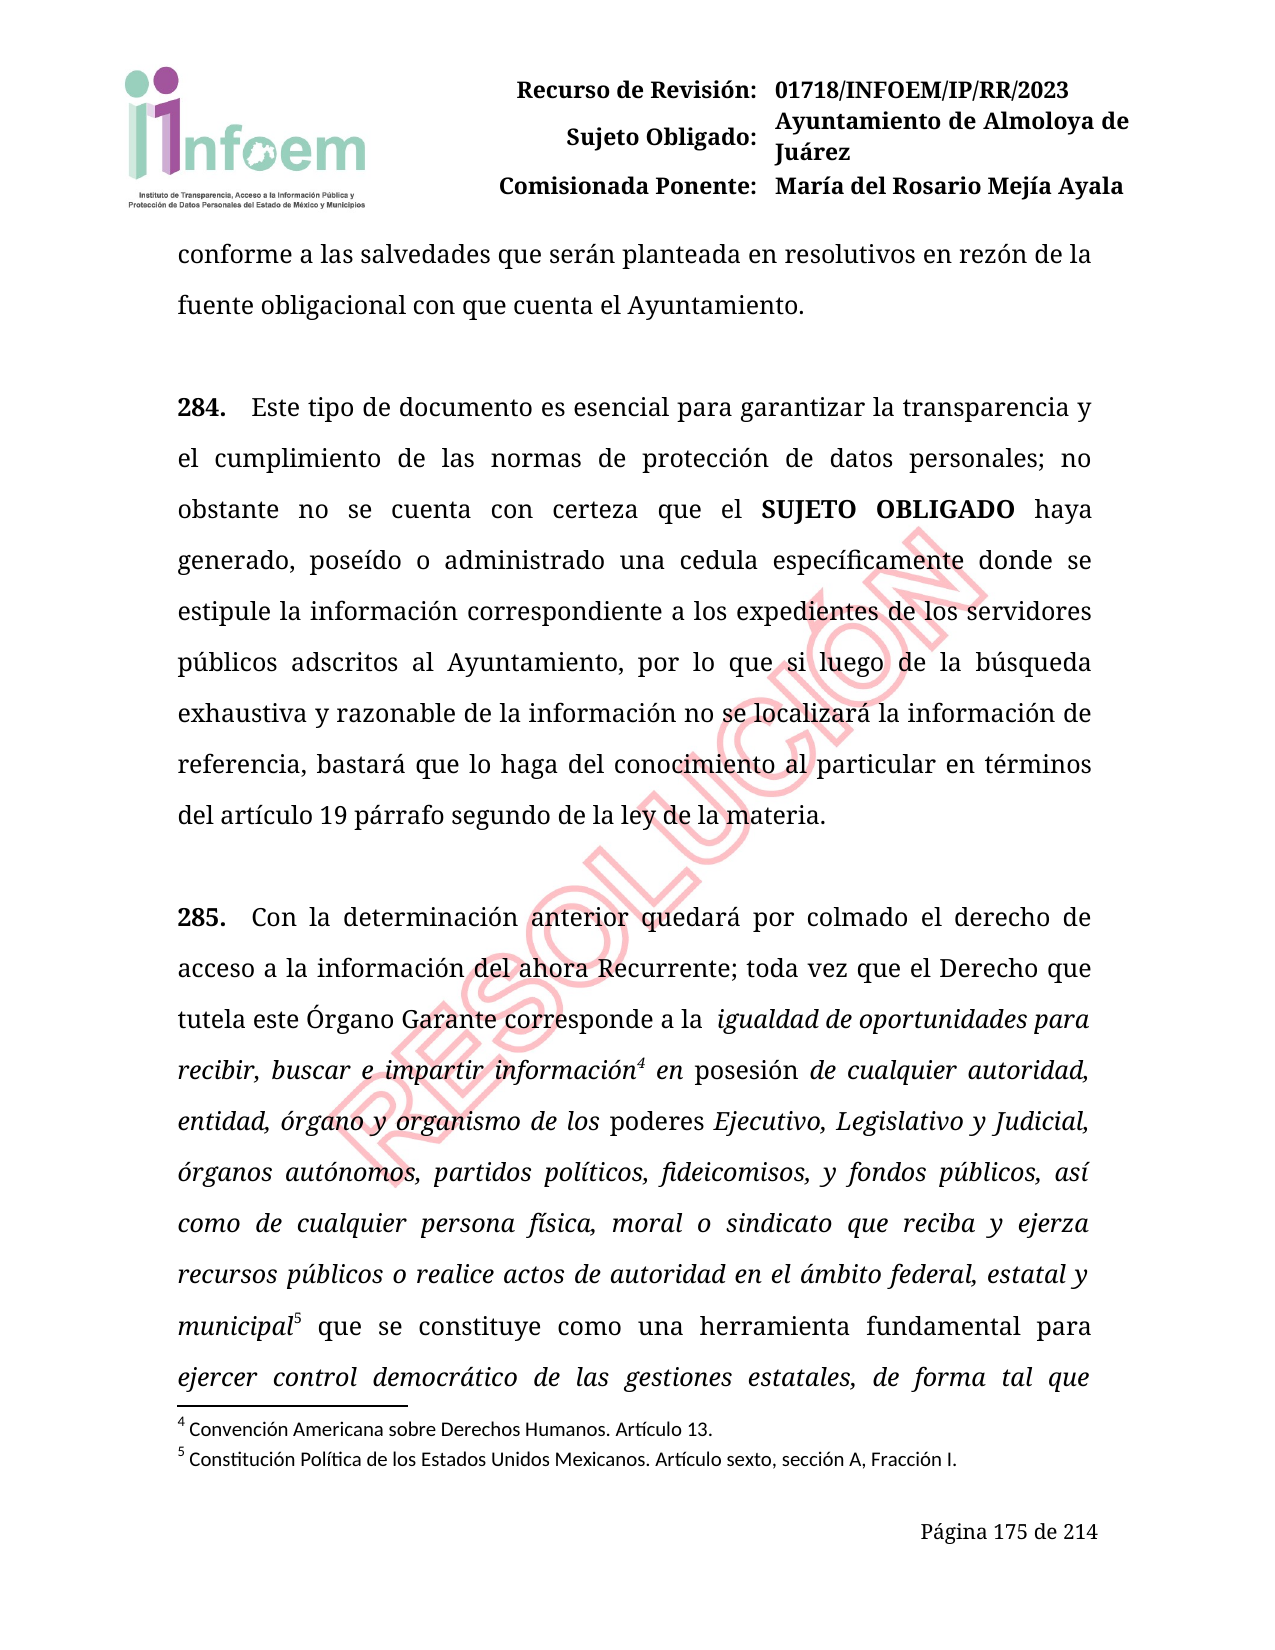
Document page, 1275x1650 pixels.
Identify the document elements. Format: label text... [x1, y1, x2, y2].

list Este tipo de documento es esencial para garantizar la transparencia y el cumplimiento de las normas de protección de datos personales; no obstante no se cuenta con certeza que el SUJETO OBLIGADO haya generado, poseído o administrado una cedula específicamente donde se estipule la información correspondiente a los expedientes de los servidores públicos adscritos al Ayuntamiento, por lo que si luego de la búsqueda exhaustiva y razonable de la información no se localizará la información de referencia, bastará que lo haga del conocimiento al particular en términos del artículo 19 párrafo segundo de la ley de la materia. [177, 389, 1093, 832]
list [177, 236, 1093, 321]
picture [5, 6, 1275, 1650]
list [177, 900, 1093, 1393]
